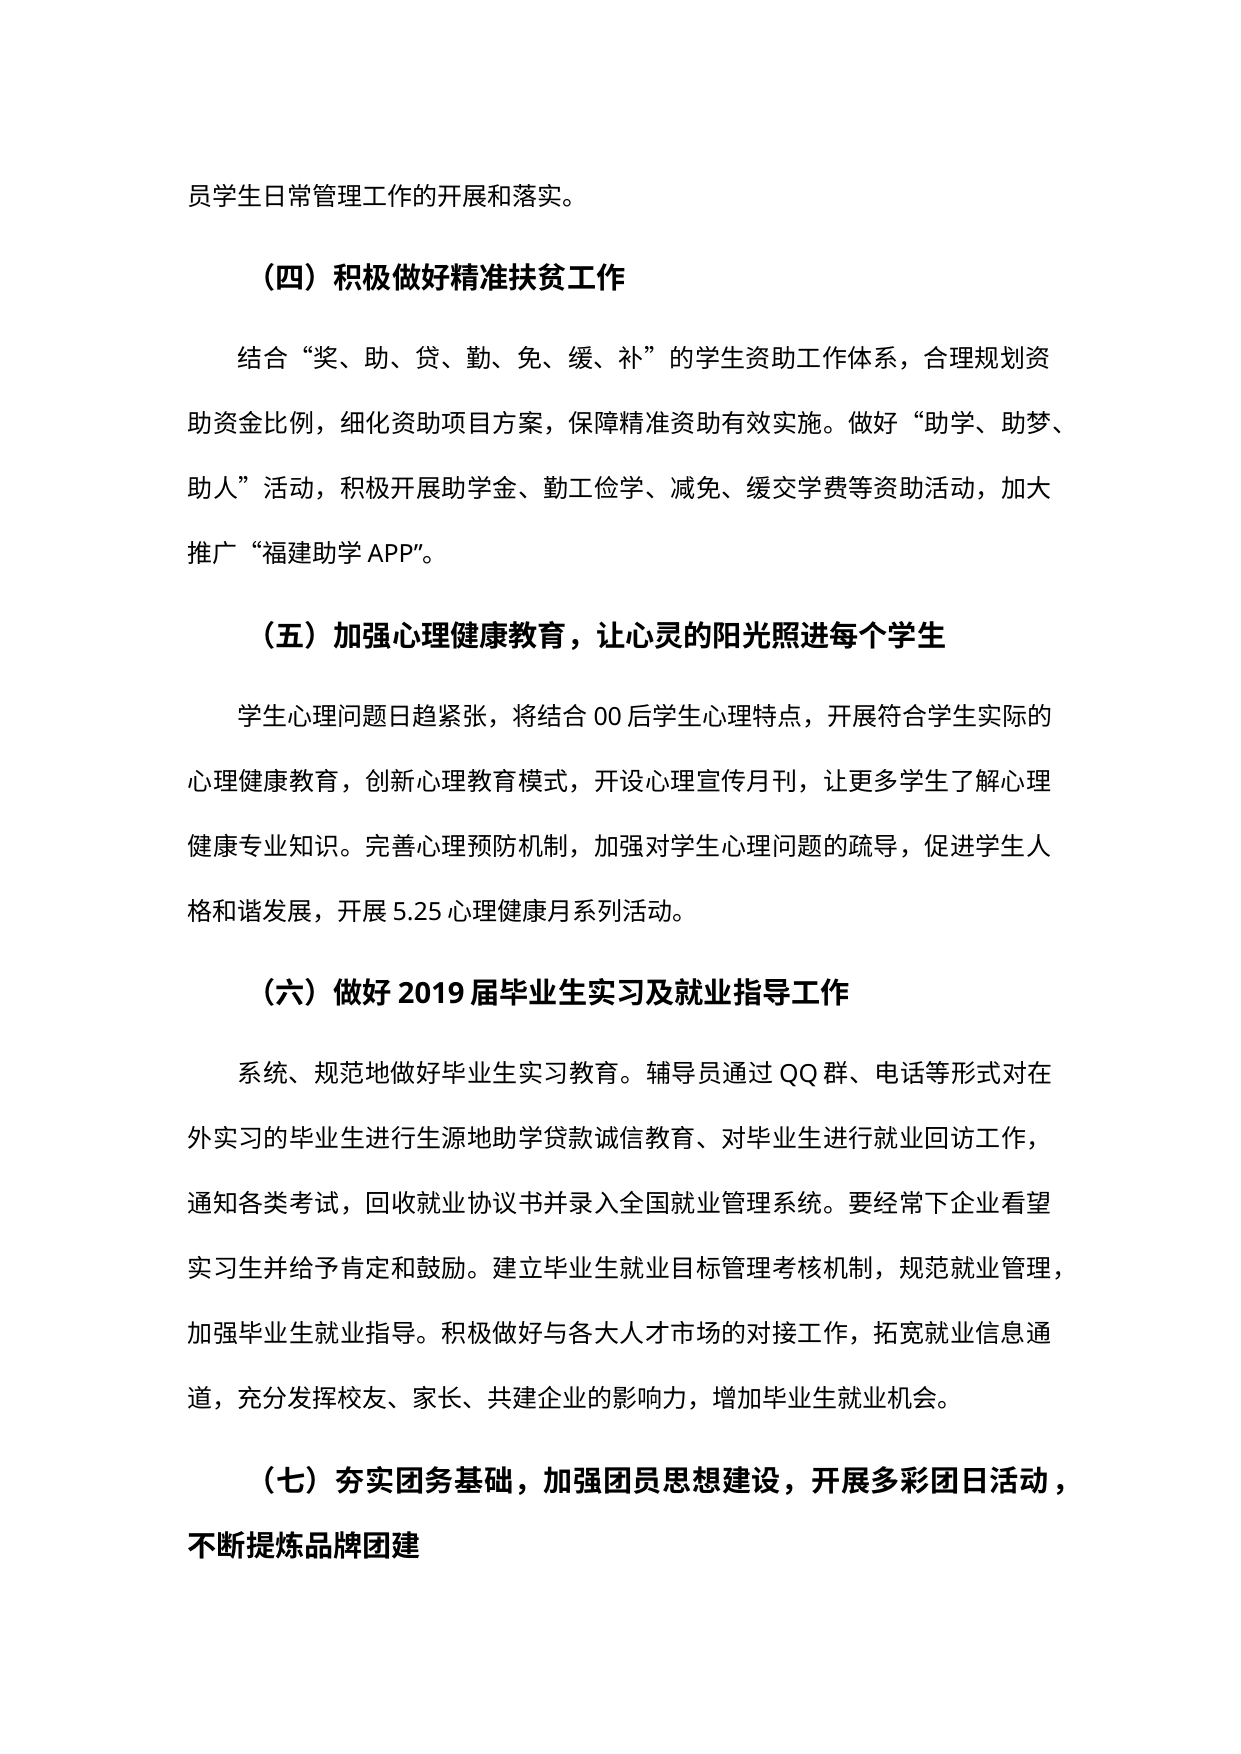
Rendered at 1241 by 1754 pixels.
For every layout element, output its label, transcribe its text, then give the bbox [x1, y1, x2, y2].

text 系统、规范地做好毕业生实习教育。辅导员通过QQ群、电话等形式对在外实习的毕业生进行生源地助学贷款诚信教育、对毕业生进行就业回访工作，通知各类考试，回收就业协议书并录入全国就业管理系统。要经常下企业看望实习生并给予肯定和鼓励。建立毕业生就业目标管理考核机制，规范就业管理，加强毕业生就业指导。积极做好与各大人才市场的对接工作，拓宽就业信息通道，充分发挥校友、家长、共建企业的影响力，增加毕业生就业机会。 [187, 1039, 1053, 1429]
text 结合“奖、助、贷、勤、免、缓、补”的学生资助工作体系，合理规划资助资金比例，细化资助项目方案，保障精准资助有效实施。做好“助学、助梦、助人”活动，积极开展助学金、勤工俭学、减免、缓交学费等资助活动，加大推广“福建助学APP”。 [187, 324, 1053, 584]
text （五）加强心理健康教育，让心灵的阳光照进每个学生 [187, 601, 1053, 666]
text （七）夯实团务基础，加强团员思想建设，开展多彩团日活动，不断提炼品牌团建 [187, 1446, 1053, 1576]
text 学生心理问题日趋紧张，将结合00后学生心理特点，开展符合学生实际的心理健康教育，创新心理教育模式，开设心理宣传月刊，让更多学生了解心理健康专业知识。完善心理预防机制，加强对学生心理问题的疏导，促进学生人格和谐发展，开展5.25心理健康月系列活动。 [187, 682, 1053, 942]
text （六）做好2019届毕业生实习及就业指导工作 [187, 958, 1053, 1023]
text （四）积极做好精准扶贫工作 [187, 243, 1053, 308]
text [187, 162, 1053, 227]
